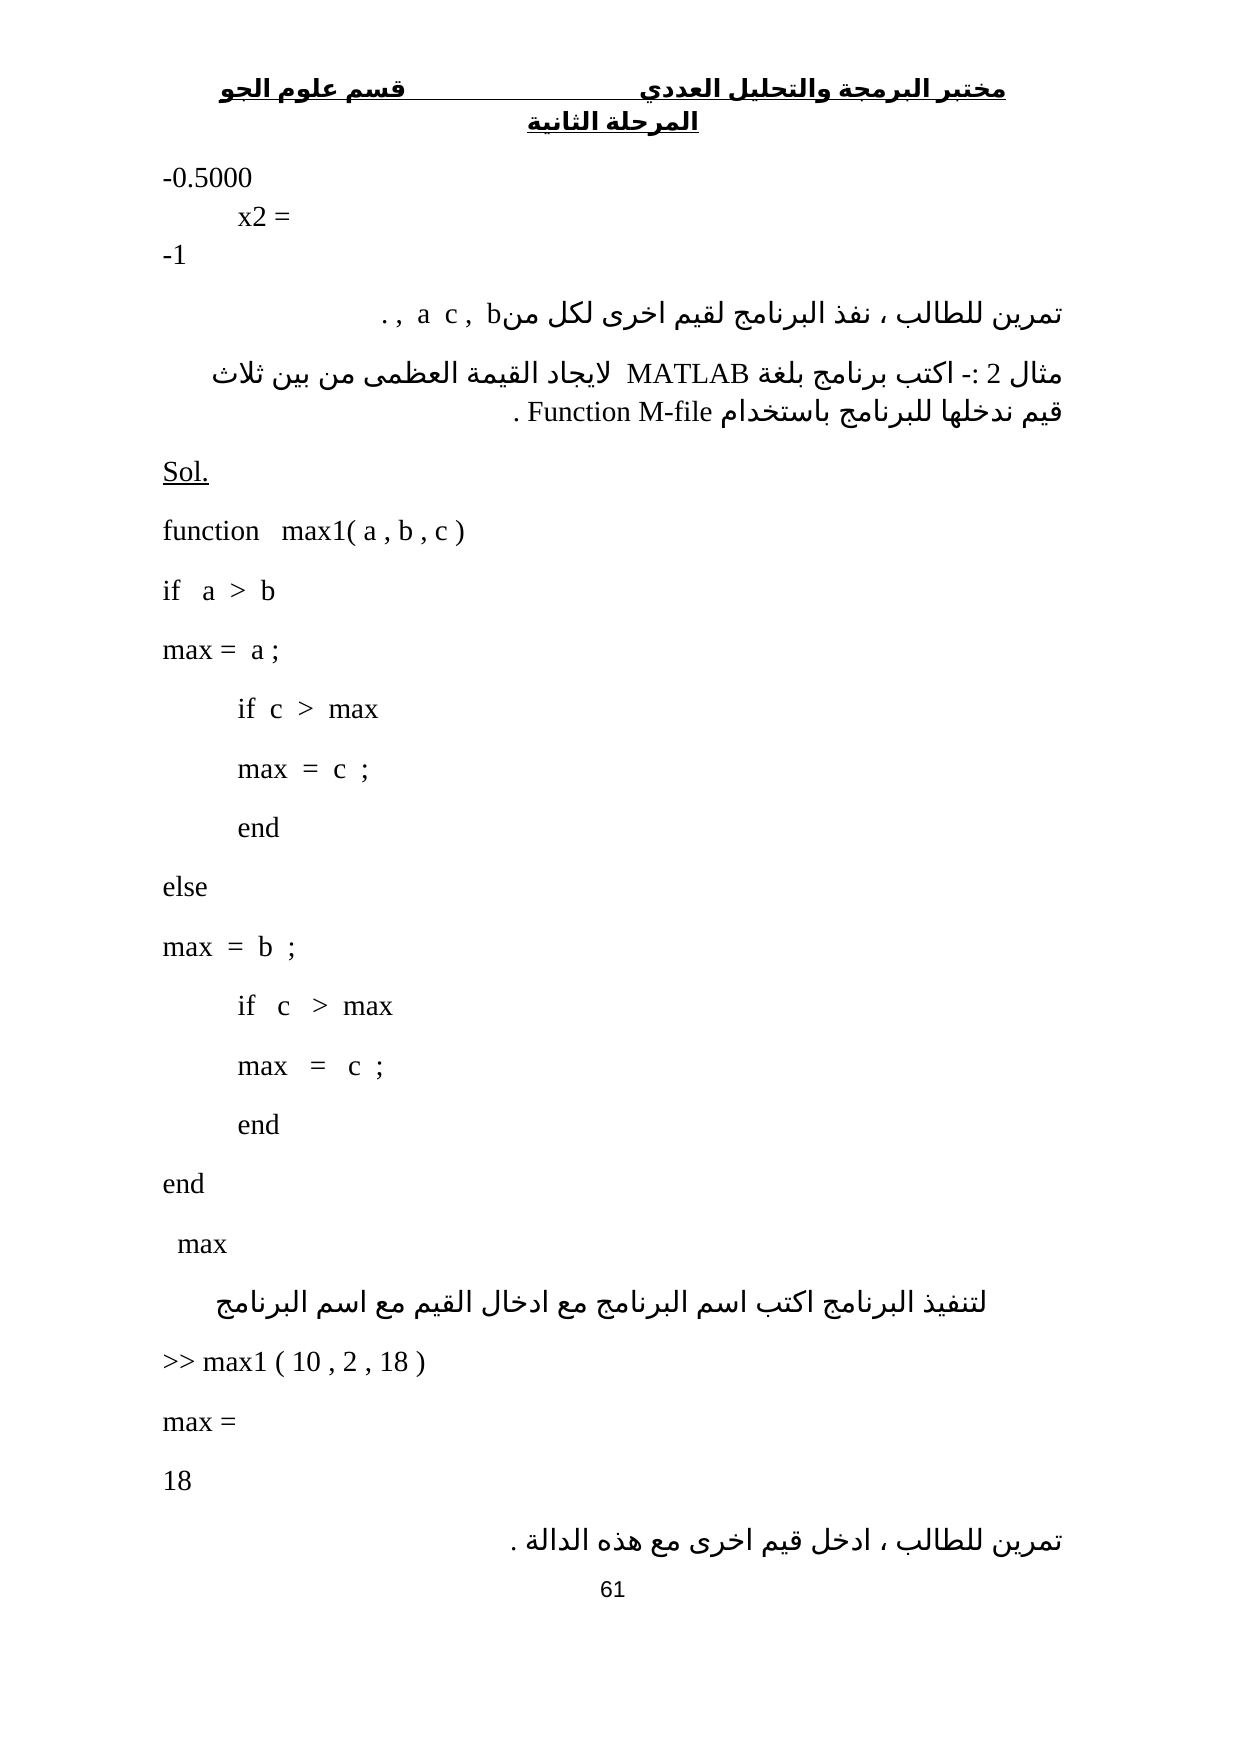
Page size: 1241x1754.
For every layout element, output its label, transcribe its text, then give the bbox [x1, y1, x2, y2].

text max = c ; [162, 1048, 1063, 1081]
text >> max1 ( 10 , 2 , 18 ) [162, 1344, 1063, 1378]
text تمرين للطالب ، نفذ البرنامج لقيم اخرى لكل منa c , b , . [162, 297, 1063, 330]
text 18 [162, 1463, 1063, 1497]
text max [162, 1226, 1063, 1259]
text max = c ; [162, 751, 1063, 784]
text end [162, 1107, 1063, 1141]
list x2 = [237, 199, 1063, 232]
text Sol. [162, 454, 1063, 487]
text if c > max [162, 691, 1063, 725]
text if c > max [162, 988, 1063, 1022]
text تمرين للطالب ، ادخل قيم اخرى مع هذه الدالة . [162, 1523, 1063, 1556]
text end [162, 1166, 1063, 1200]
text max = [162, 1404, 1063, 1437]
text مثال 2 :- اكتب برنامج بلغة MATLAB لايجاد القيمة العظمى من بين ثلاث قيم ندخلها للبرنامج باستخدام Function M-file . [162, 356, 1063, 428]
text لتنفيذ البرنامج اكتب اسم البرنامج مع ادخال القيم مع اسم البرنامج [162, 1285, 1063, 1319]
text end [162, 810, 1063, 844]
text if a > b [162, 573, 1063, 606]
text max = a ; [162, 632, 1063, 666]
list -1 [162, 237, 1063, 271]
text function max1( a , b , c ) [162, 513, 1063, 547]
list -0.5000 [162, 160, 1063, 194]
text else [162, 869, 1063, 903]
text max = b ; [162, 929, 1063, 962]
